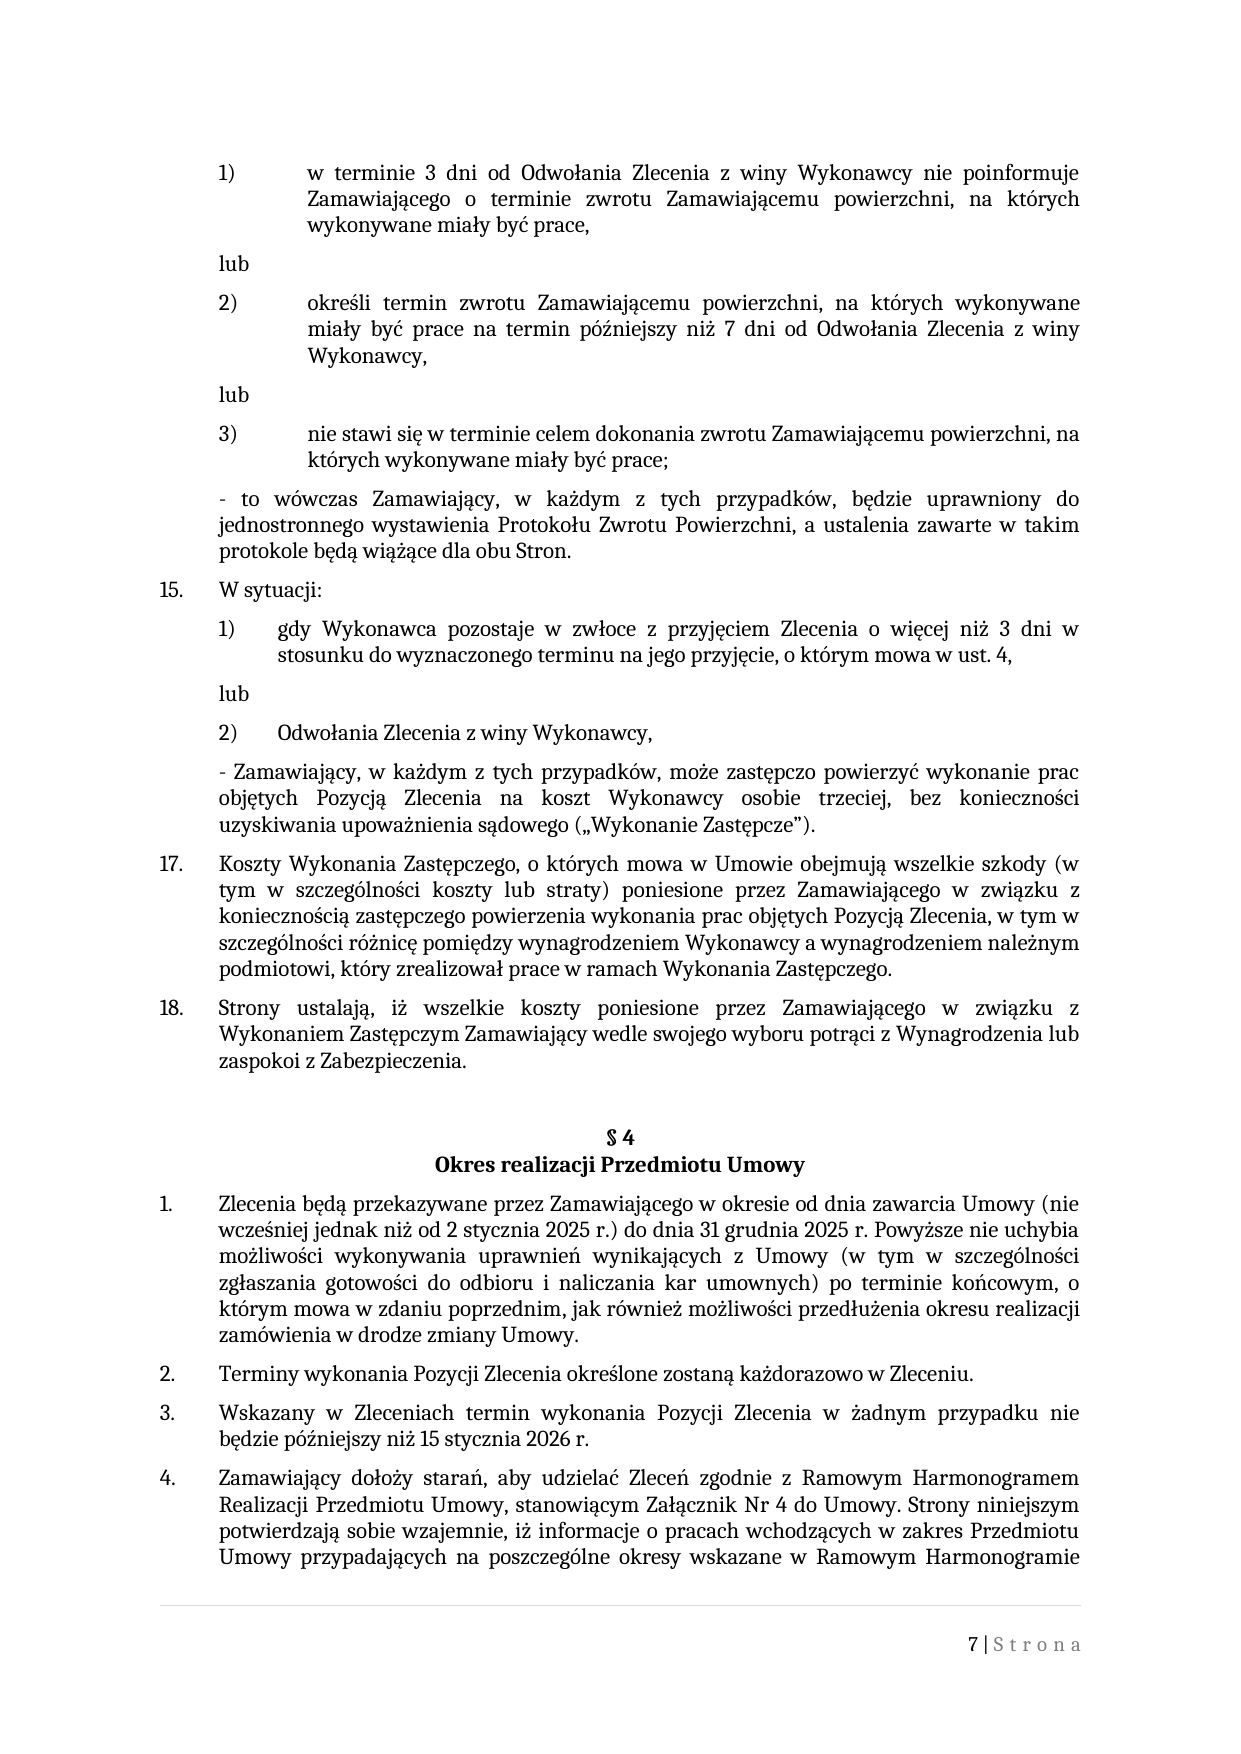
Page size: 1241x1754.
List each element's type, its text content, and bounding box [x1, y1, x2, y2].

text - Zamawiający, w każdym z tych przypadków, może zastępczo powierzyć wykonanie prac objętych Pozycją Zlecenia na koszt Wykonawcy osobie trzeciej, bez konieczności uzyskiwania upoważnienia sądowego („Wykonanie Zastępcze”). [218, 759, 1081, 838]
list Wskazany w Zleceniach termin wykonania Pozycji Zlecenia w żadnym przypadku nie będzie późniejszy niż 15 stycznia 2026 r. [159, 1400, 1081, 1452]
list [159, 1465, 1081, 1570]
text 18. Strony ustalają, iż wszelkie koszty poniesione przez Zamawiającego w związku z Wykonaniem Zastępczym Zamawiający wedle swojego wyboru potrąci z Wynagrodzenia lub zaspokoi z Zabezpieczenia. [159, 995, 1081, 1074]
text lub [218, 681, 1081, 707]
text 1) gdy Wykonawca pozostaje w zwłoce z przyjęciem Zlecenia o więcej niż 3 dni w stosunku do wyznaczonego terminu na jego przyjęcie, o którym mowa w ust. 4, [218, 616, 1081, 669]
text 17. Koszty Wykonania Zastępczego, o których mowa w Umowie obejmują wszelkie szkody (w tym w szczególności koszty lub straty) poniesione przez Zamawiającego w związku z koniecznością zastępczego powierzenia wykonania prac objętych Pozycją Zlecenia, w tym w szczególności różnicę pomiędzy wynagrodzeniem Wykonawcy a wynagrodzeniem należnym podmiotowi, który zrealizował prace w ramach Wykonania Zastępczego. [159, 850, 1081, 982]
list Terminy wykonania Pozycji Zlecenia określone zostaną każdorazowo w Zleceniu. [159, 1361, 1081, 1387]
list W sytuacji: [159, 577, 1081, 603]
text lub [218, 381, 1081, 408]
text 2) Odwołania Zlecenia z winy Wykonawcy, [218, 720, 1081, 746]
list Zlecenia będą przekazywane przez Zamawiającego w okresie od dnia zawarcia Umowy (nie wcześniej jednak niż od 2 stycznia 2025 r.) do dnia 31 grudnia 2025 r. Powyższe nie uchybia możliwości wykonywania uprawnień wynikających z Umowy (w tym w szczególności zgłaszania gotowości do odbioru i naliczania kar umownych) po terminie końcowym, o którym mowa w zdaniu poprzednim, jak również możliwości przedłużenia okresu realizacji zamówienia w drodze zmiany Umowy. [159, 1190, 1081, 1348]
text § 4 Okres realizacji Przedmiotu Umowy [159, 1125, 1081, 1178]
text - to wówczas Zamawiający, w każdym z tych przypadków, będzie uprawniony do jednostronnego wystawienia Protokołu Zwrotu Powierzchni, a ustalenia zawarte w takim protokole będą wiążące dla obu Stron. [218, 486, 1081, 564]
text 1) w terminie 3 dni od Odwołania Zlecenia z winy Wykonawcy nie poinformuje Zamawiającego o terminie zwrotu Zamawiającemu powierzchni, na których wykonywane miały być prace, [218, 159, 1081, 238]
text lub [218, 251, 1081, 277]
text 3) nie stawi się w terminie celem dokonania zwrotu Zamawiającemu powierzchni, na których wykonywane miały być prace; [218, 420, 1081, 473]
text 2) określi termin zwrotu Zamawiającemu powierzchni, na których wykonywane miały być prace na termin późniejszy niż 7 dni od Odwołania Zlecenia z winy Wykonawcy, [218, 290, 1081, 369]
